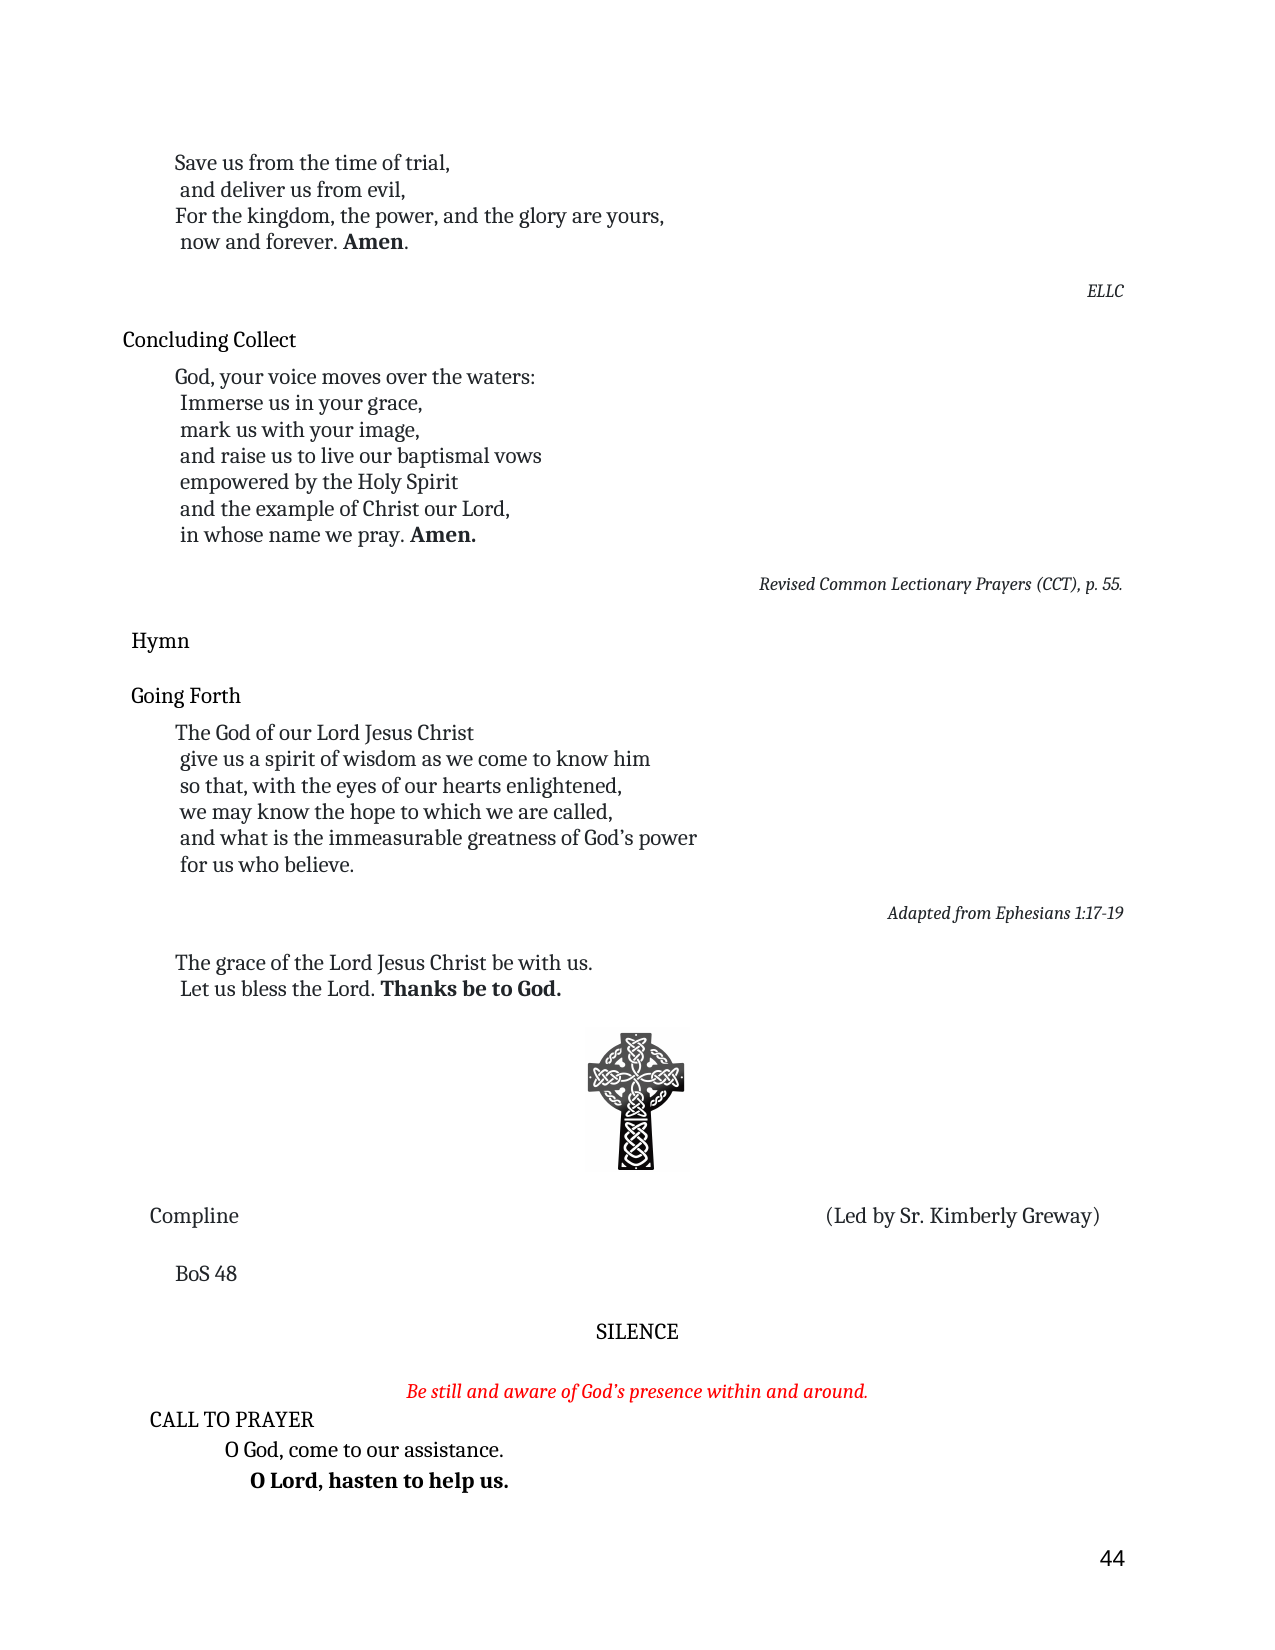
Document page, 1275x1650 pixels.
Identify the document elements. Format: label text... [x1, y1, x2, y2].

text Revised Common Lectionary Prayers (CCT), p. 55. [150, 573, 1125, 595]
text CALL TO PRAYER [150, 1407, 1125, 1433]
text The God of our Lord Jesus Christ give us a spirit of wisdom as we come to know him so that, with the eyes of our hearts enlightened, we may know the hope to which we are called, and what is the immeasurable greatness of God’s power for us who believe. [175, 720, 1125, 878]
text Going Forth [131, 683, 1125, 709]
picture [585, 1027, 690, 1172]
text Hymn [131, 627, 1125, 654]
text Concluding Collect [123, 327, 1125, 353]
text God, your voice moves over the waters: Immerse us in your grace, mark us with your image, and raise us to live our baptismal vows empowered by the Holy Spirit and the example of Christ our Lord, in whose name we pray. Amen. [175, 364, 1125, 548]
text BoS 48 [175, 1261, 1125, 1287]
text Adapted from Ephesians 1:17-19 [150, 903, 1125, 924]
text Be still and aware of God’s presence within and around. [150, 1379, 1125, 1403]
text ELLC [150, 280, 1125, 302]
text For the kingdom, the power, and the glory are yours, now and forever. Amen. [175, 203, 1125, 255]
text The grace of the Lord Jesus Christ be with us. Let us bless the Lord. Thanks be to God. [175, 949, 1125, 1002]
text Compline (Led by Sr. Kimberly Greway) [150, 1203, 1125, 1229]
text O God, come to our assistance. [225, 1437, 1125, 1463]
text Save us from the time of trial, and deliver us from evil, [175, 150, 1125, 203]
text O Lord, hasten to help us. [225, 1467, 1125, 1494]
text SILENCE [150, 1319, 1125, 1345]
